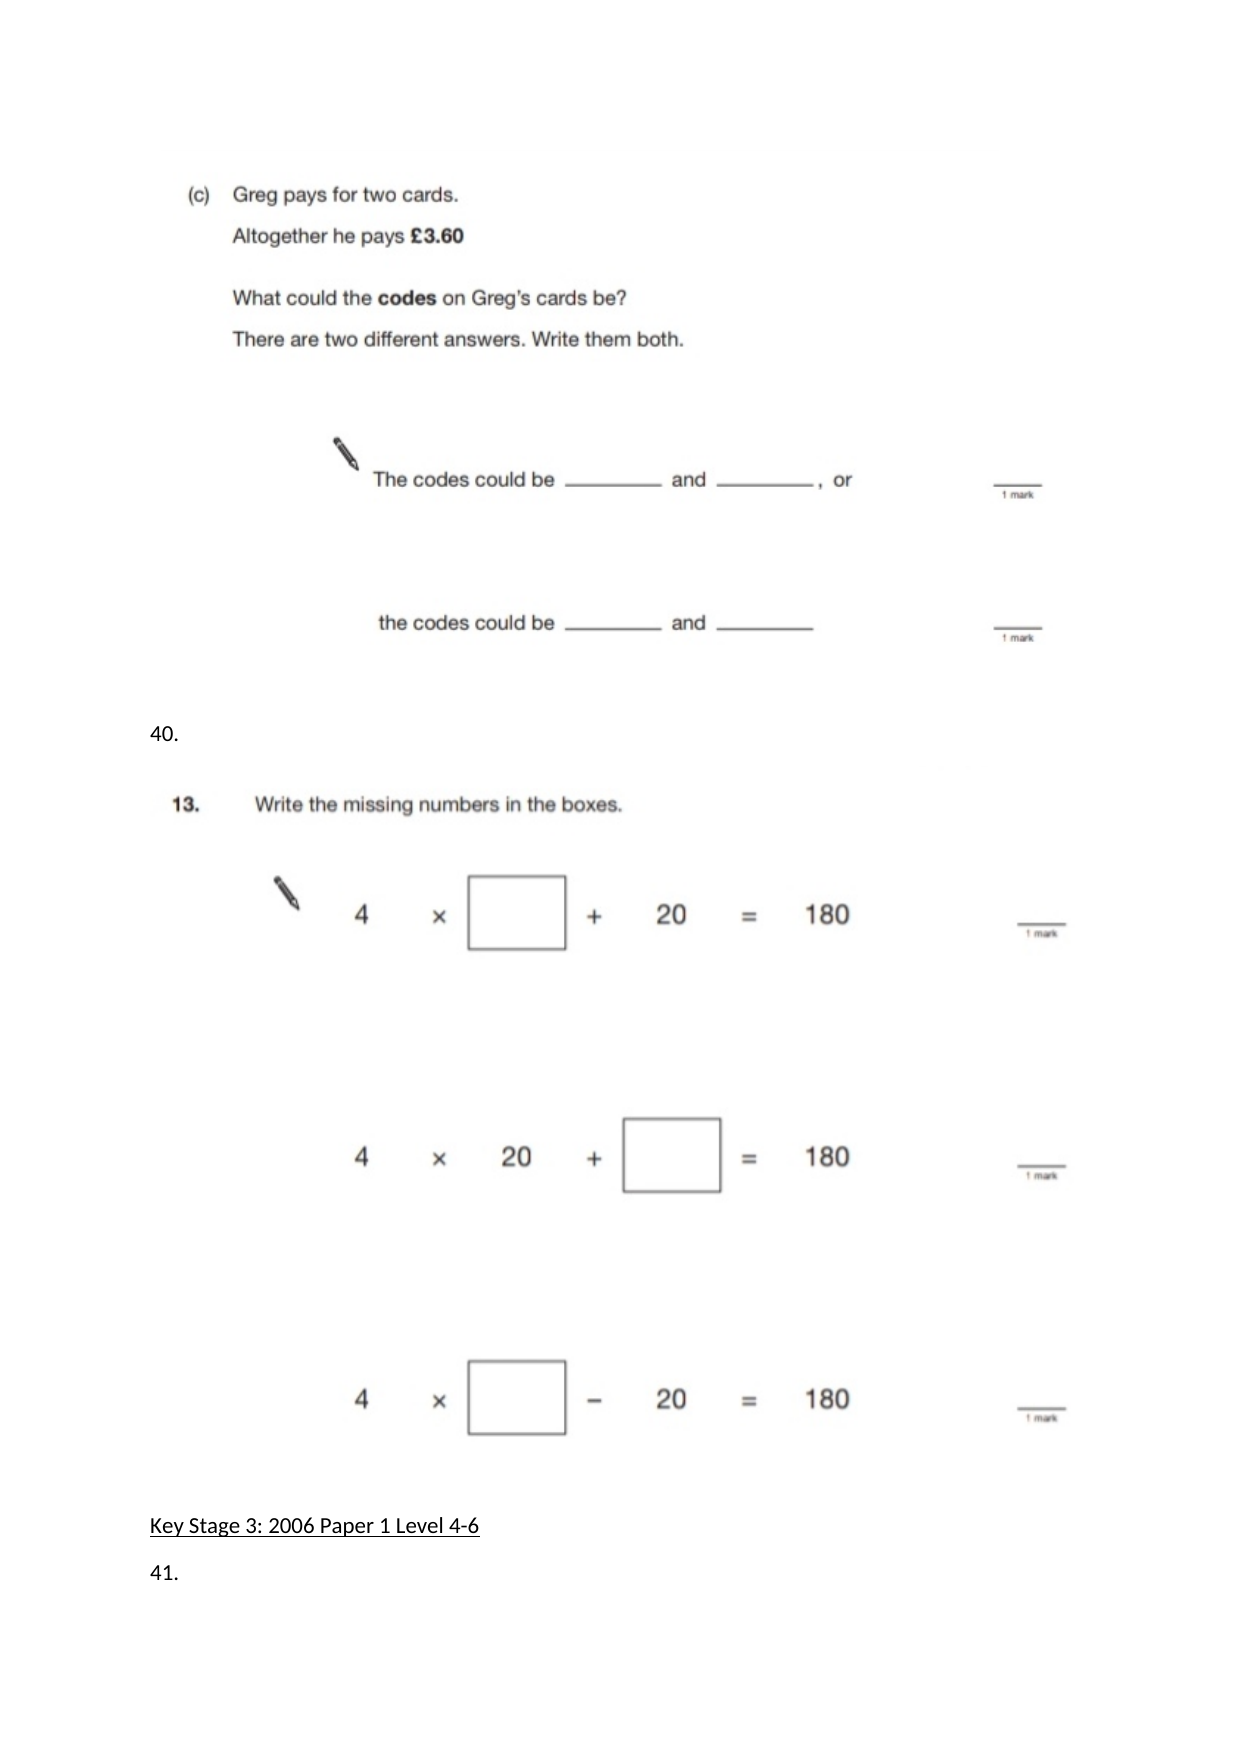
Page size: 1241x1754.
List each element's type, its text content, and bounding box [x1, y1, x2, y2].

picture [150, 150, 1091, 701]
picture [150, 766, 1091, 1493]
text 41. [150, 1558, 1090, 1586]
text 40. [150, 719, 1090, 747]
text Key Stage 3: 2006 Paper 1 Level 4-6 [150, 1511, 1090, 1539]
